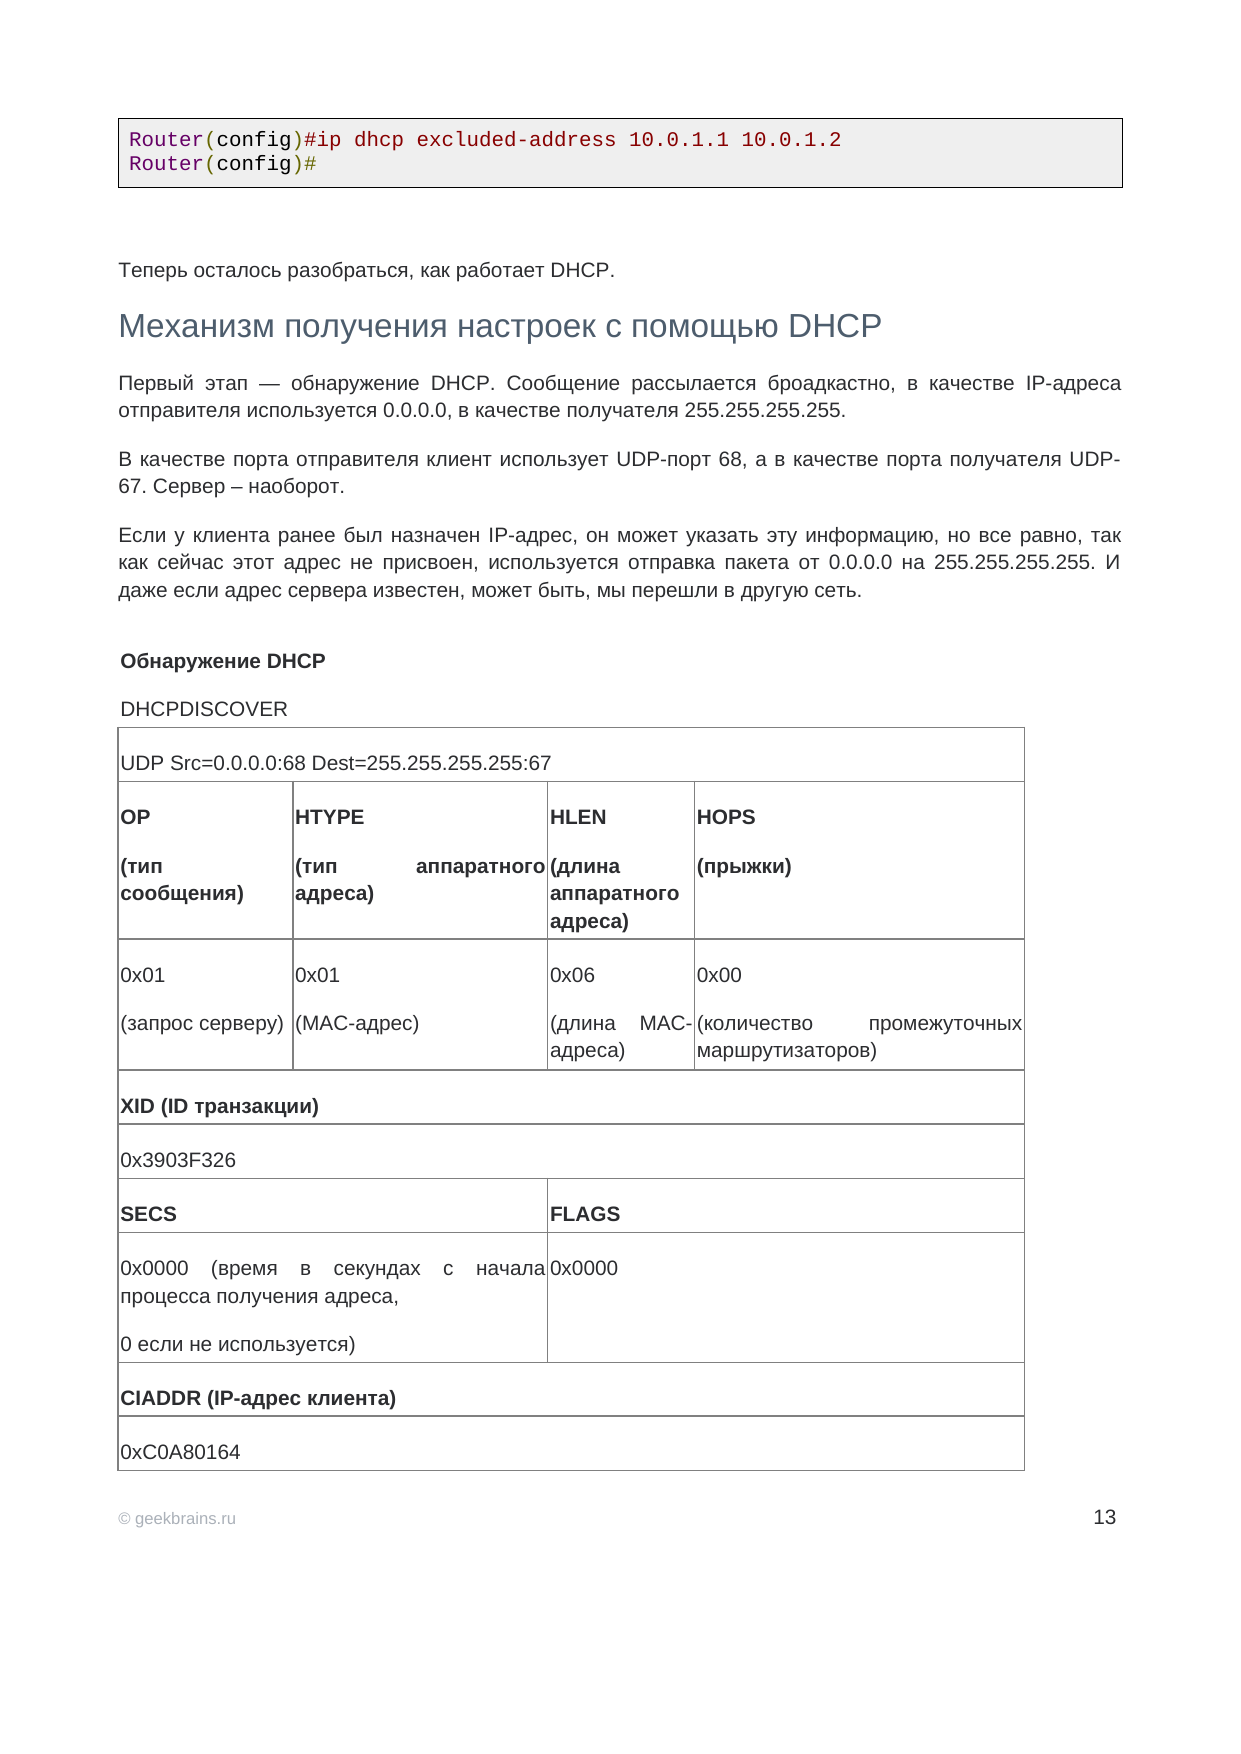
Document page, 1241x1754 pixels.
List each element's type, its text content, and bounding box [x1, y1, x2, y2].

table_cell FLAGS [548, 1179, 1024, 1231]
table_header Обнаружение DHCP DHCPDISCOVER [118, 626, 1024, 727]
table_cell 0x01 (запрос серверу) [119, 940, 292, 1069]
table_cell 0x0000 (время в секундах с начала процесса получения адреса, 0 если не используется) [119, 1233, 547, 1361]
table_cell SECS [119, 1179, 547, 1231]
table_cell 0x00 (количество промежуточных маршрутизаторов) [695, 940, 1024, 1069]
table_cell UDP Src=0.0.0.0:68 Dest=255.255.255.255:67 [119, 728, 1024, 781]
text Теперь осталось разобраться, как работает DHCP. [118, 257, 1122, 281]
table_cell HTYPE (тип аппаратного адреса) [294, 782, 547, 938]
subtitle Механизм получения настроек с помощью DHCP [118, 306, 1122, 344]
table_cell 0x0000 [548, 1233, 1024, 1361]
table_cell 0x01 (MAC-адрес) [294, 940, 547, 1069]
table_cell OP (тип сообщения) [119, 782, 292, 938]
table_cell HLEN (длина аппаратного адреса) [548, 782, 694, 938]
table_cell 0xC0A80164 [119, 1417, 1024, 1469]
table_cell 0x06 (длина MAC-адреса) [548, 940, 694, 1069]
table_cell XID (ID транзакции) [119, 1071, 1024, 1123]
text Если у клиента ранее был назначен IP-адрес, он может указать эту информацию, но все равно, так как сейчас этот адрес не присвоен, используется отправка пакета от 0.0.0.0 на 255.255.255.255. И даже если адрес сервера известен, может быть, мы перешли в другую сеть. [118, 522, 1122, 601]
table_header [119, 119, 1122, 187]
table_cell 0x3903F326 [119, 1125, 1024, 1177]
text В качестве порта отправителя клиент использует UDP-порт 68, а в качестве порта получателя UDP-67. Сервер – наоборот. [118, 447, 1122, 498]
table_cell HOPS (прыжки) [695, 782, 1024, 938]
table_cell CIADDR (IP-адрес клиента) [119, 1363, 1024, 1415]
text Первый этап — обнаружение DHCP. Сообщение рассылается броадкастно, в качестве IP-адреса отправителя используется 0.0.0.0, в качестве получателя 255.255.255.255. [118, 371, 1122, 422]
